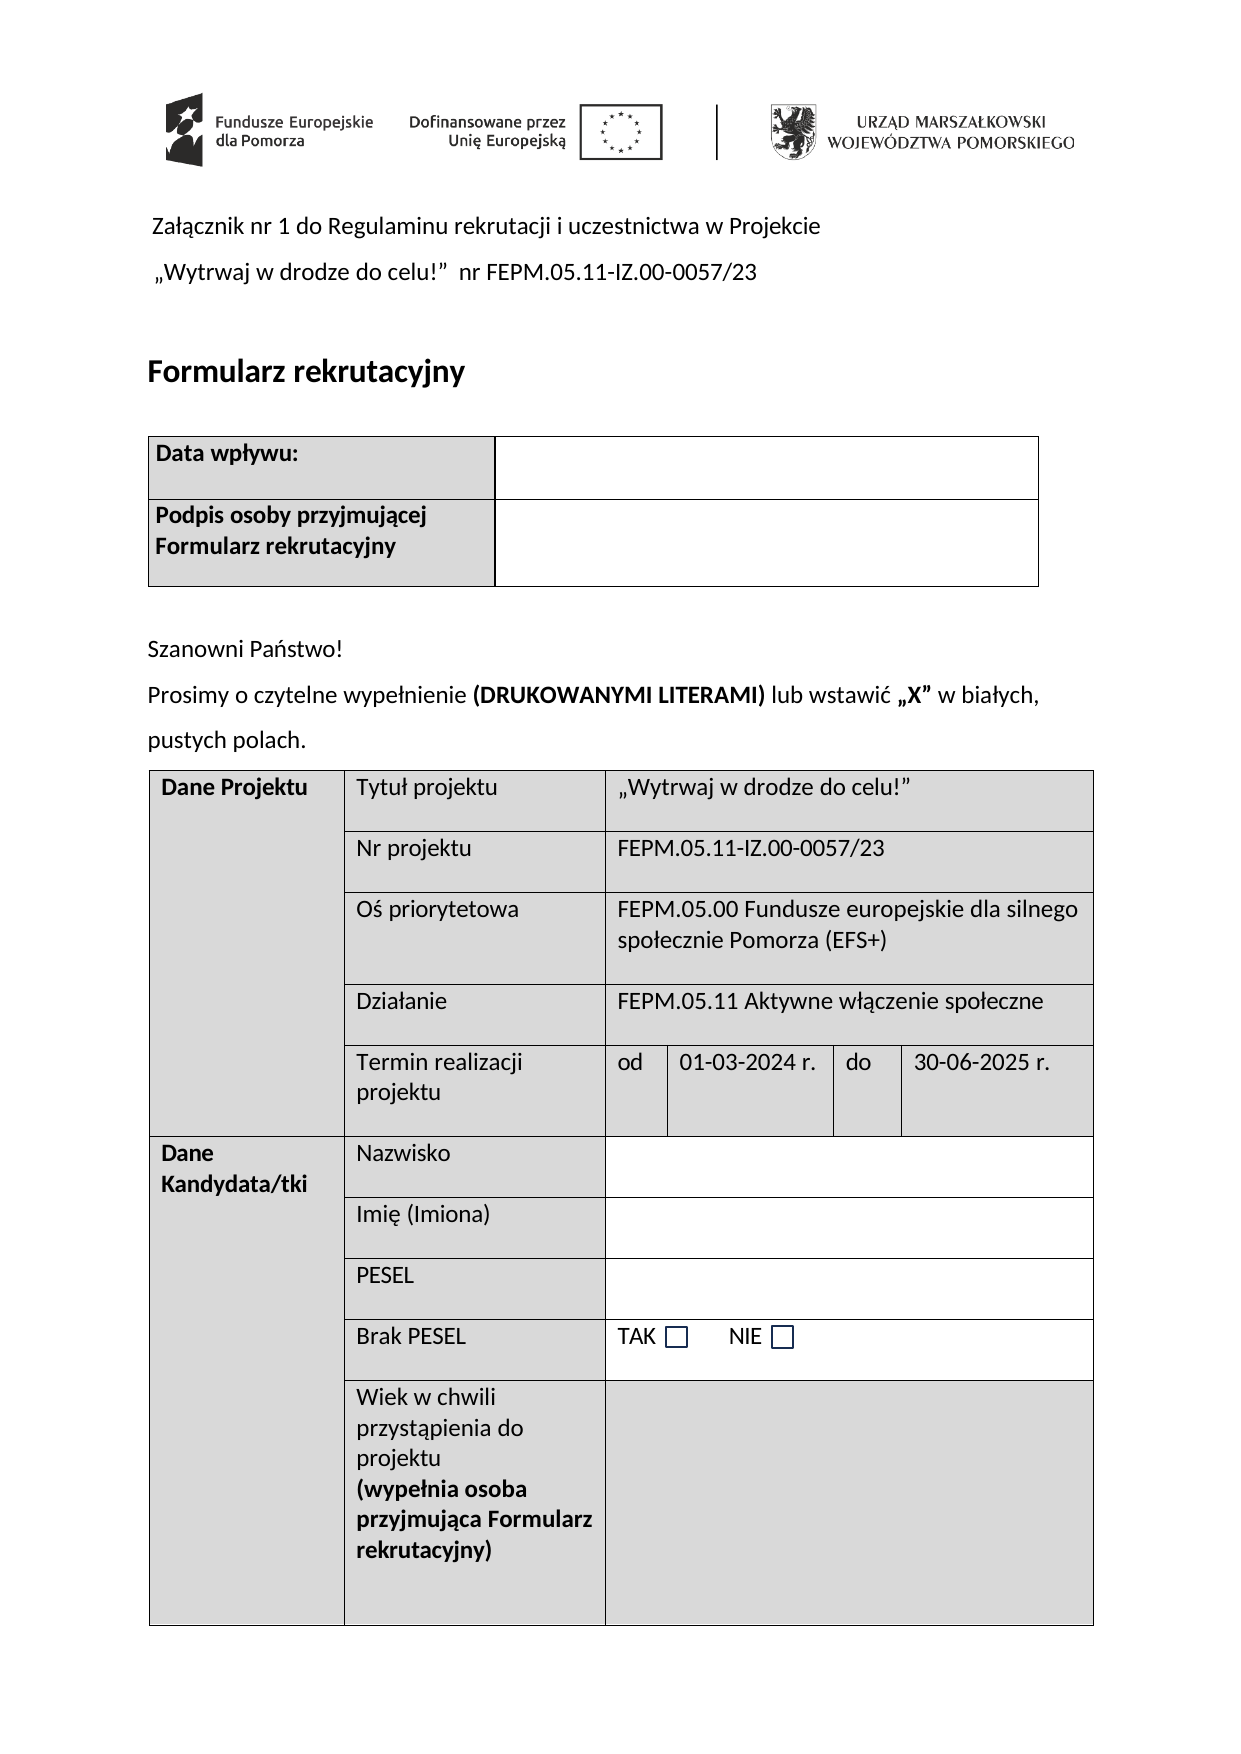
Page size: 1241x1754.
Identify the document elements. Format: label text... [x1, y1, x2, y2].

table_cell [606, 1137, 1093, 1197]
table_cell Brak PESEL [345, 1320, 605, 1380]
text „Wytrwaj w drodze do celu!” nr FEPM.05.11-IZ.00-0057/23 [153, 256, 1105, 286]
picture [166, 92, 1074, 167]
table_cell [606, 1381, 1093, 1624]
table_cell Oś priorytetowa [345, 893, 605, 984]
table_header Data wpływu: [149, 437, 494, 499]
table_cell Podpis osoby przyjmującej Formularz rekrutacyjny [149, 500, 494, 586]
table_header „Wytrwaj w drodze do celu!” [606, 771, 1093, 831]
table_cell FEPM.05.00 Fundusze europejskie dla silnego społecznie Pomorza (EFS+) [606, 893, 1093, 984]
table_cell PESEL [345, 1259, 605, 1319]
table_cell Imię (Imiona) [345, 1198, 605, 1258]
table_cell Dane Kandydata/tki [150, 1137, 344, 1624]
table_cell [606, 1198, 1093, 1258]
table_header Dane Projektu [150, 771, 344, 1136]
table_cell Nazwisko [345, 1137, 605, 1197]
title Formularz rekrutacyjny [147, 350, 1105, 391]
table_header Tytuł projektu [345, 771, 605, 831]
text Załącznik nr 1 do Regulaminu rekrutacji i uczestnictwa w Projekcie [152, 210, 1105, 240]
table_cell Nr projektu [345, 832, 605, 892]
table_cell TAK NIE [606, 1320, 1093, 1380]
table_cell [606, 1259, 1093, 1319]
table_cell FEPM.05.11-IZ.00-0057/23 [606, 832, 1093, 892]
table_cell Wiek w chwili przystąpienia do projektu (wypełnia osoba przyjmująca Formularz rekrutacyjny) [345, 1381, 605, 1624]
table_cell od [606, 1046, 667, 1136]
table_cell do [834, 1046, 901, 1136]
table_cell 01-03-2024 r. [668, 1046, 833, 1136]
text Prosimy o czytelne wypełnienie (DRUKOWANYMI LITERAMI) lub wstawić „X” w białych, pustych polach. [147, 679, 1105, 755]
table_cell [496, 500, 1038, 586]
table_cell Działanie [345, 985, 605, 1045]
text Szanowni Państwo! [147, 633, 1105, 663]
table_cell FEPM.05.11 Aktywne włączenie społeczne [606, 985, 1093, 1045]
table_cell Termin realizacji projektu [345, 1046, 605, 1136]
table_cell 30-06-2025 r. [902, 1046, 1093, 1136]
table_header [496, 437, 1038, 499]
